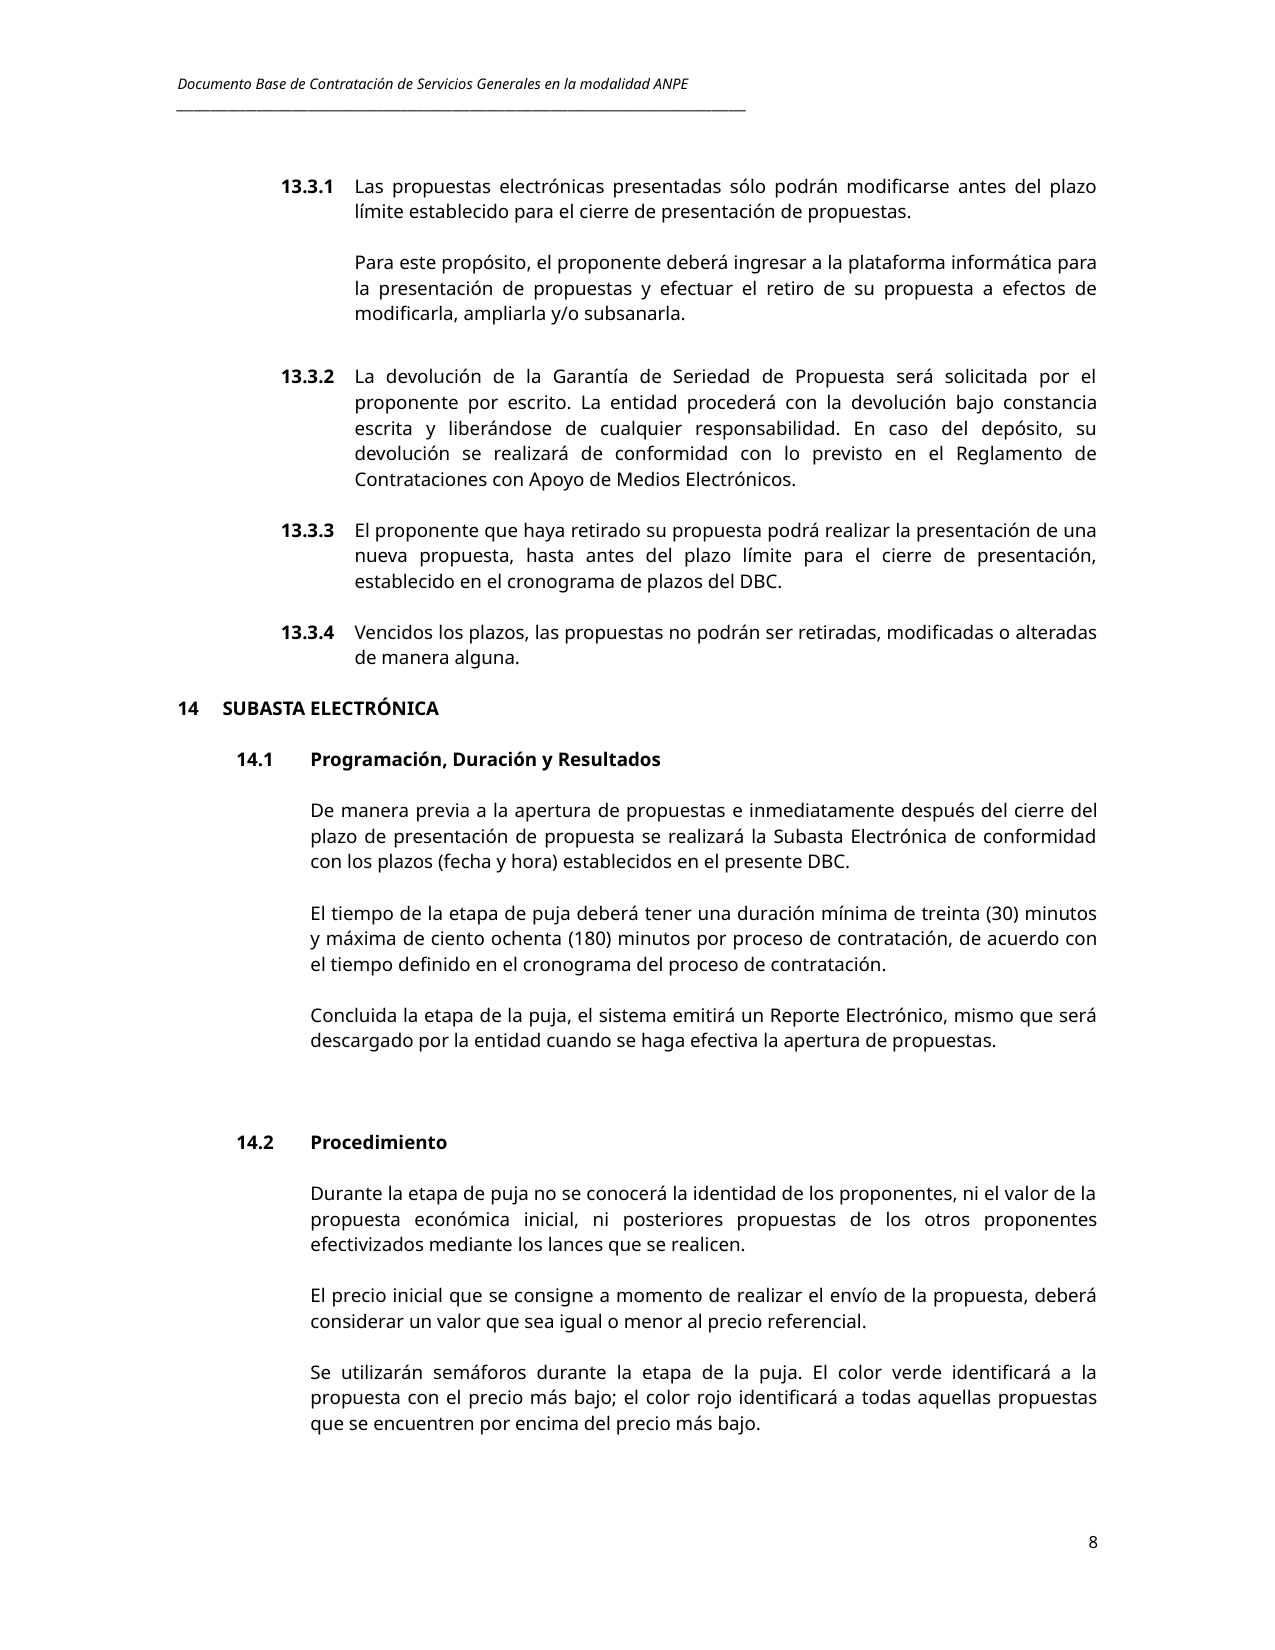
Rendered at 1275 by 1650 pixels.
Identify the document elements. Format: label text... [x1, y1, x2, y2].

text Concluida la etapa de la puja, el sistema emitirá un Reporte Electrónico, mismo que será descargado por la entidad cuando se haga efectiva la apertura de propuestas. [310, 1002, 1098, 1053]
title Vencidos los plazos, las propuestas no podrán ser retiradas, modificadas o alteradas de manera alguna. [281, 619, 1098, 670]
title Las propuestas electrónicas presentadas sólo podrán modificarse antes del plazo límite establecido para el cierre de presentación de propuestas. [281, 173, 1098, 224]
text El tiempo de la etapa de puja deberá tener una duración mínima de treinta (30) minutos y máxima de ciento ochenta (180) minutos por proceso de contratación, de acuerdo con el tiempo definido en el cronograma del proceso de contratación. [310, 900, 1098, 976]
title SUBASTA ELECTRÓNICA [177, 696, 1098, 721]
title Para este propósito, el proponente deberá ingresar a la plataforma informática para la presentación de propuestas y efectuar el retiro de su propuesta a efectos de modificarla, ampliarla y/o subsanarla. [354, 249, 1098, 326]
text Se utilizarán semáforos durante la etapa de la puja. El color verde identificará a la propuesta con el precio más bajo; el color rojo identificará a todas aquellas propuestas que se encuentren por encima del precio más bajo. [310, 1359, 1098, 1436]
title El proponente que haya retirado su propuesta podrá realizar la presentación de una nueva propuesta, hasta antes del plazo límite para el cierre de presentación, establecido en el cronograma de plazos del DBC. [281, 517, 1098, 593]
text El precio inicial que se consigne a momento de realizar el envío de la propuesta, deberá considerar un valor que sea igual o menor al precio referencial. [310, 1283, 1098, 1334]
title Procedimiento [236, 1129, 1098, 1155]
text De manera previa a la apertura de propuestas e inmediatamente después del cierre del plazo de presentación de propuesta se realizará la Subasta Electrónica de conformidad con los plazos (fecha y hora) establecidos en el presente DBC. [310, 798, 1098, 874]
title Programación, Duración y Resultados [236, 747, 1098, 772]
text Durante la etapa de puja no se conocerá la identidad de los proponentes, ni el valor de la propuesta económica inicial, ni posteriores propuestas de los otros proponentes efectivizados mediante los lances que se realicen. [310, 1181, 1098, 1257]
title La devolución de la Garantía de Seriedad de Propuesta será solicitada por el proponente por escrito. La entidad procederá con la devolución bajo constancia escrita y liberándose de cualquier responsabilidad. En caso del depósito, su devolución se realizará de conformidad con lo previsto en el Reglamento de Contrataciones con Apoyo de Medios Electrónicos. [281, 364, 1098, 491]
